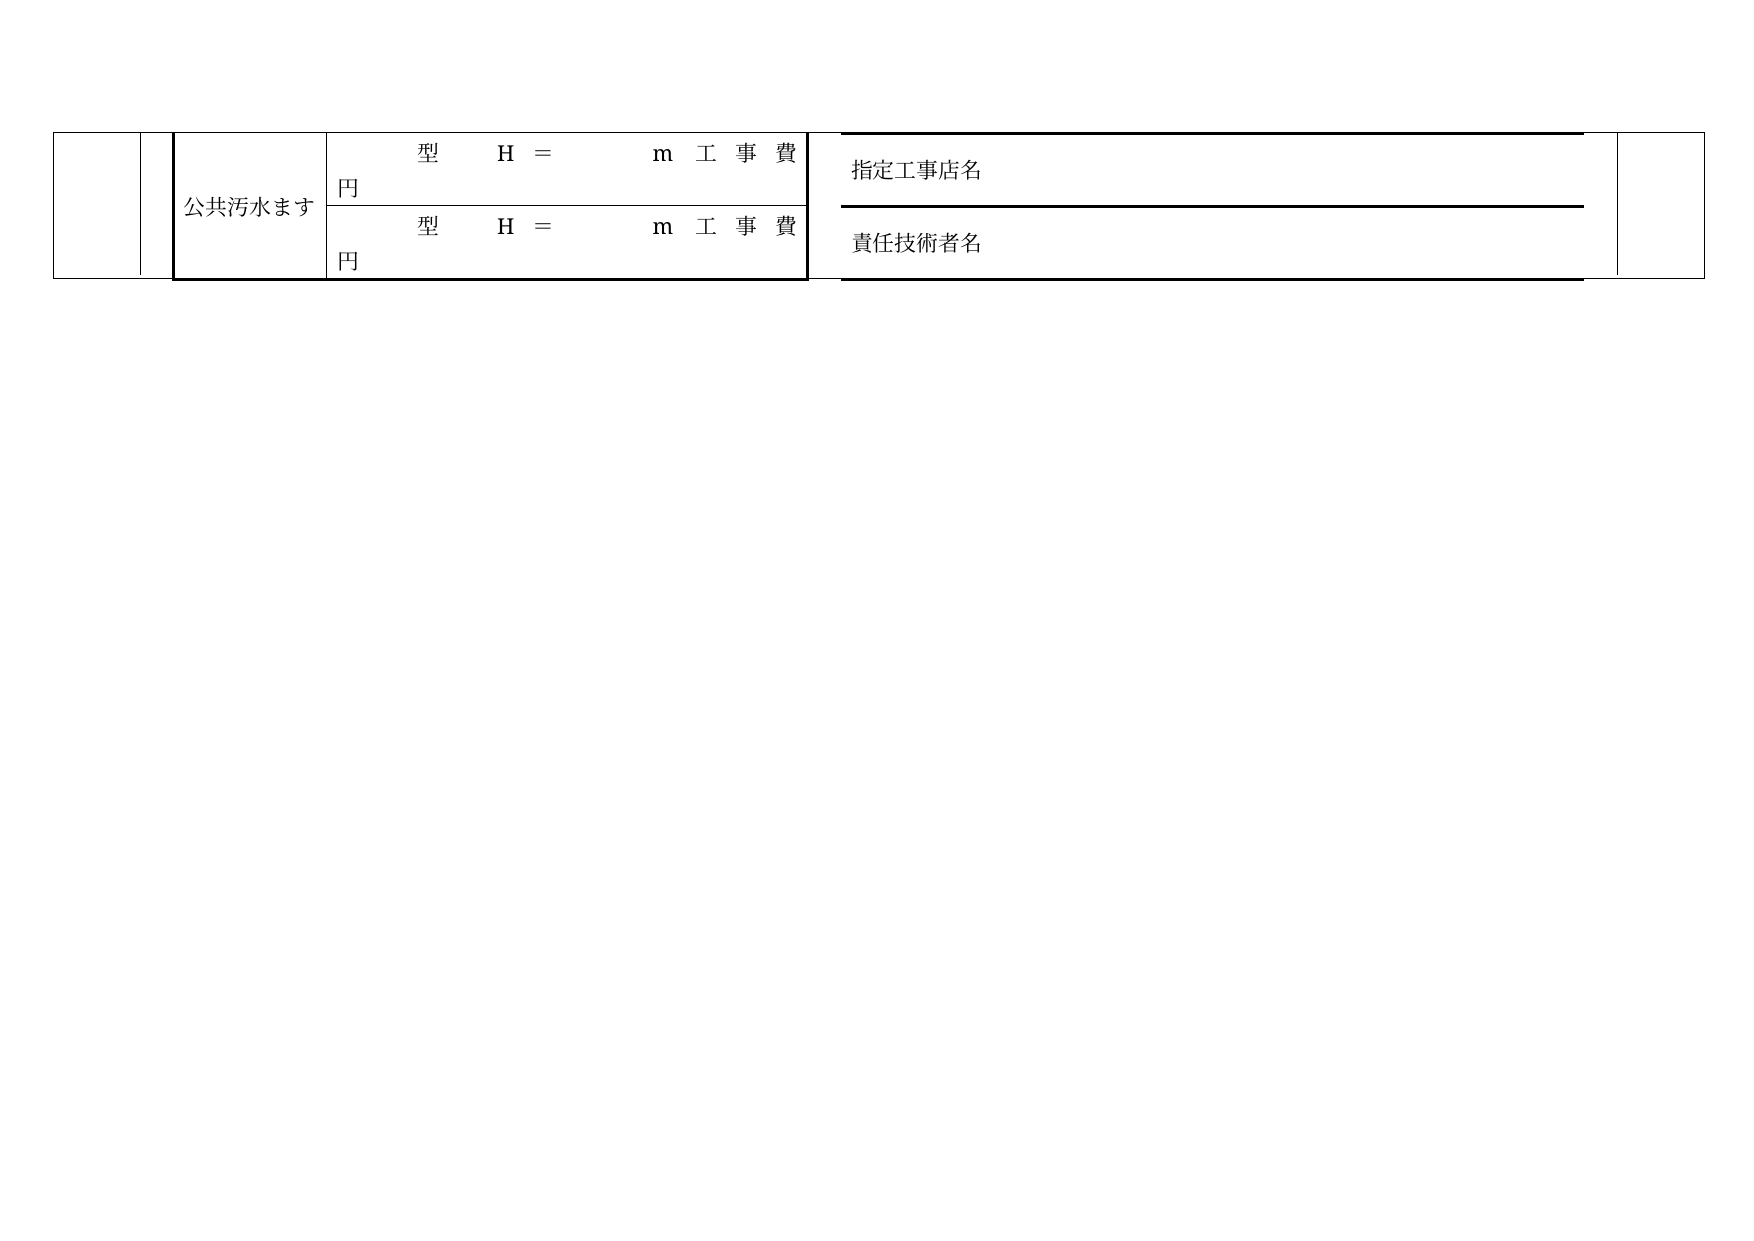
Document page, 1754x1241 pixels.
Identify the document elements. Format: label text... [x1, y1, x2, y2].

table_cell 指定工事店名 [841, 135, 1584, 204]
table_cell 責任技術者名 [841, 208, 1584, 277]
table_cell 型 H＝ m工事費 円 [327, 206, 806, 277]
table_cell 型 H＝ m工事費 円 [327, 133, 806, 204]
table_cell [54, 133, 141, 277]
table_cell 公共汚水ます [175, 133, 326, 277]
table_cell [1617, 133, 1704, 277]
